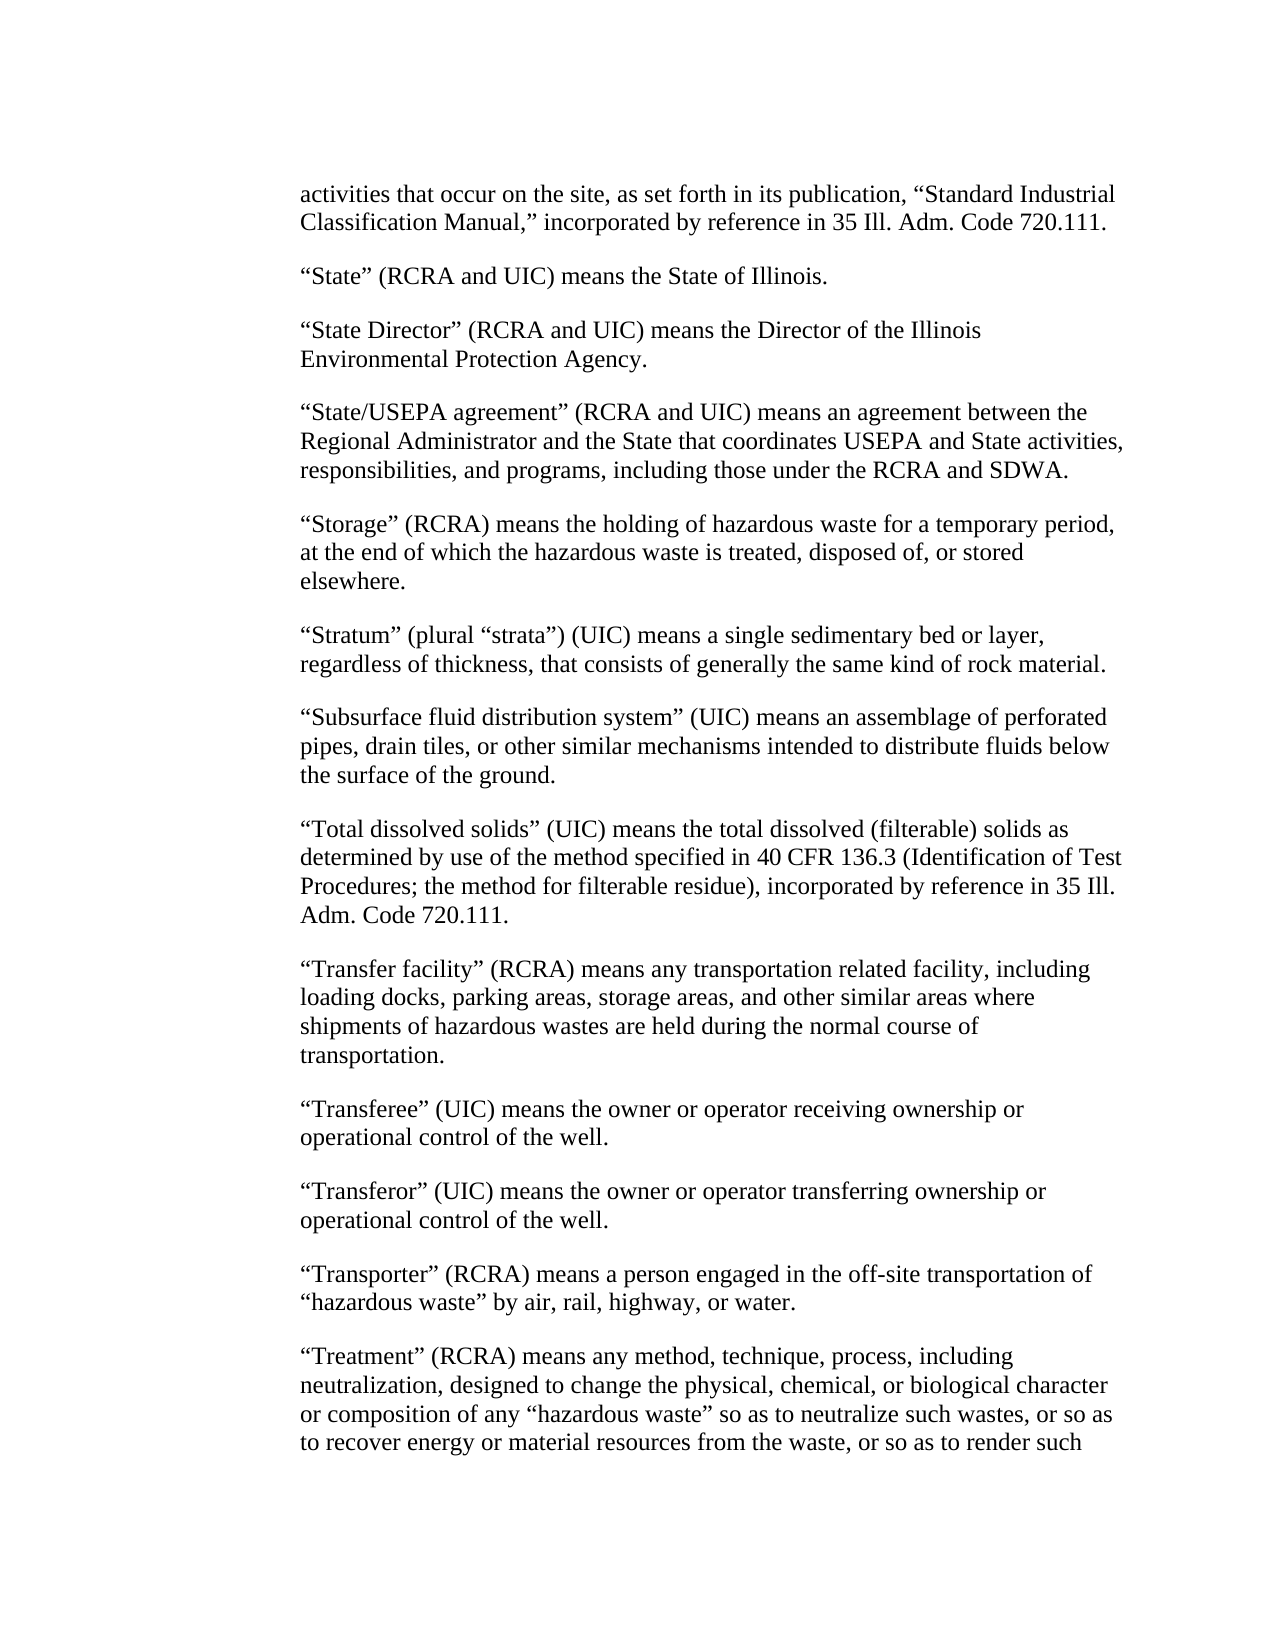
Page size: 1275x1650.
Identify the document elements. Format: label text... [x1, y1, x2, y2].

text “State” (RCRA and UIC) means the State of Illinois. [300, 261, 1125, 290]
text “Stratum” (plural “strata”) (UIC) means a single sedimentary bed or layer, regardless of thickness, that consists of generally the same kind of rock material. [300, 620, 1125, 677]
text “Transferee” (UIC) means the owner or operator receiving ownership or operational control of the well. [300, 1094, 1125, 1151]
text “Subsurface fluid distribution system” (UIC) means an assemblage of perforated pipes, drain tiles, or other similar mechanisms intended to distribute fluids below the surface of the ground. [300, 702, 1125, 789]
text “Storage” (RCRA) means the holding of hazardous waste for a temporary period, at the end of which the hazardous waste is treated, disposed of, or stored elsewhere. [300, 509, 1125, 595]
text “Transferor” (UIC) means the owner or operator transferring ownership or operational control of the well. [300, 1176, 1125, 1234]
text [300, 179, 1125, 236]
text “Transfer facility” (RCRA) means any transportation related facility, including loading docks, parking areas, storage areas, and other similar areas where shipments of hazardous wastes are held during the normal course of transportation. [300, 954, 1125, 1069]
text “State/USEPA agreement” (RCRA and UIC) means an agreement between the Regional Administrator and the State that coordinates USEPA and State activities, responsibilities, and programs, including those under the RCRA and SDWA. [300, 397, 1125, 484]
text “Total dissolved solids” (UIC) means the total dissolved (filterable) solids as determined by use of the method specified in 40 CFR 136.3 (Identification of Test Procedures; the method for filterable residue), incorporated by reference in 35 Ill. Adm. Code 720.111. [300, 814, 1125, 929]
text “Transporter” (RCRA) means a person engaged in the off-site transportation of “hazardous waste” by air, rail, highway, or water. [300, 1259, 1125, 1316]
text “State Director” (RCRA and UIC) means the Director of the Illinois Environmental Protection Agency. [300, 315, 1125, 372]
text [300, 1341, 1125, 1456]
